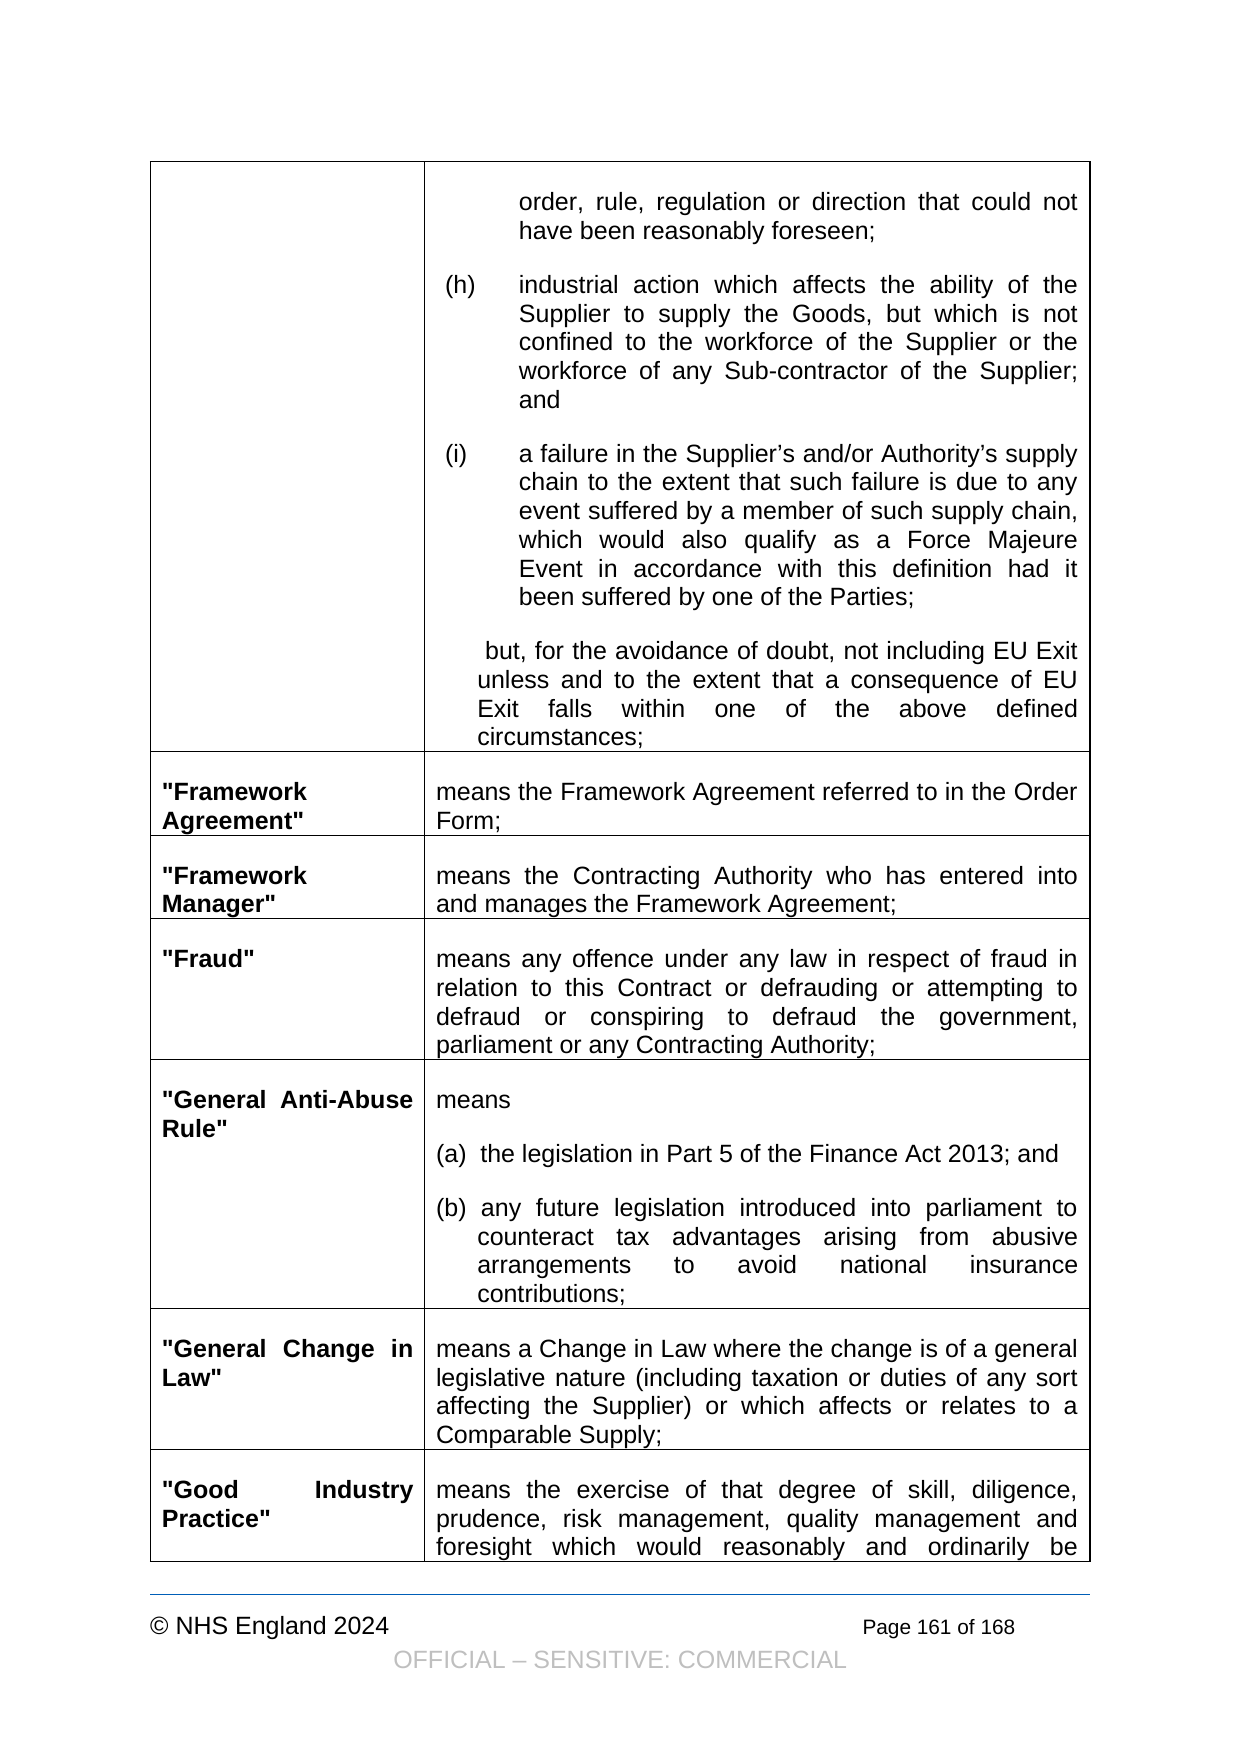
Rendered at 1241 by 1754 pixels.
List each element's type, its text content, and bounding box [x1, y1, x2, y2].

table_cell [425, 1450, 1089, 1561]
table_cell "Fraud" [151, 919, 424, 1059]
table_cell "Framework Manager" [151, 836, 424, 918]
table_cell means the Framework Agreement referred to in the Order Form; [425, 752, 1089, 834]
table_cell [151, 1450, 424, 1561]
table_cell means the Contracting Authority who has entered into and manages the Framework Agreement; [425, 836, 1089, 918]
table_cell means any offence under any law in respect of fraud in relation to this Contract or defrauding or attempting to defraud or conspiring to defraud the government, parliament or any Contracting Authority; [425, 919, 1089, 1059]
table_cell means (a) the legislation in Part 5 of the Finance Act 2013; and (b) any future legislation introduced into parliament to counteract tax advantages arising from abusive arrangements to avoid national insurance contributions; [425, 1060, 1089, 1308]
table_cell "Framework Agreement" [151, 752, 424, 834]
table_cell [151, 162, 424, 751]
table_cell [425, 162, 1089, 751]
table_cell means a Change in Law where the change is of a general legislative nature (including taxation or duties of any sort affecting the Supplier) or which affects or relates to a Comparable Supply; [425, 1309, 1089, 1449]
table_cell "General Anti-Abuse Rule" [151, 1060, 424, 1308]
table_cell "General Change in Law" [151, 1309, 424, 1449]
